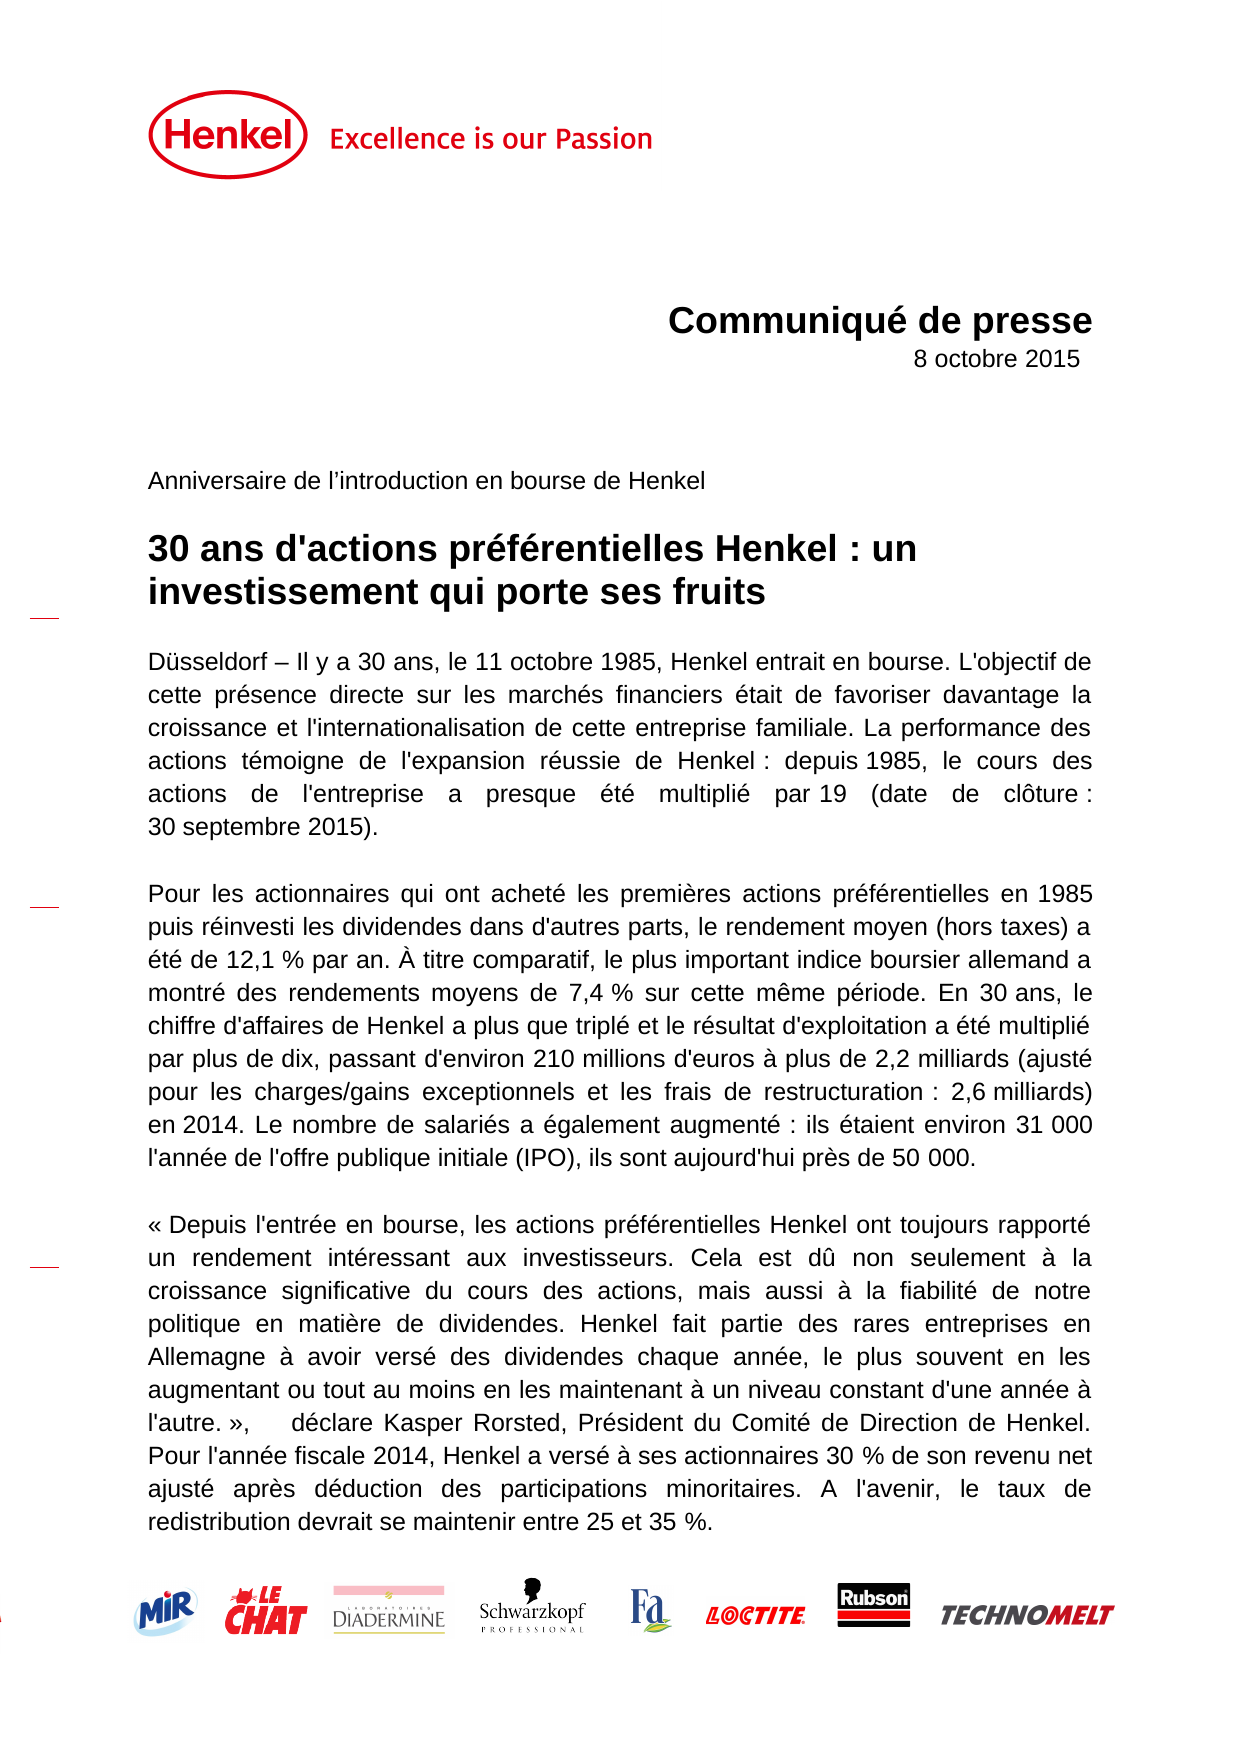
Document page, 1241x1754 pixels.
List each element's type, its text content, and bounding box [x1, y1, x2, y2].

picture [706, 1596, 806, 1628]
picture [941, 1605, 1115, 1625]
subtitle 30 ans d'actions préférentielles Henkel : un investissement qui porte ses fruits [148, 526, 1017, 613]
picture [323, 1582, 456, 1639]
text « Depuis l'entrée en bourse, les actions préférentielles Henkel ont toujours rapporté un rendement intéressant aux investisseurs. Cela est dû non seulement à la croissance significative du cours des actions, mais aussi à la fiabilité de notre politique en matière de dividendes. Henkel fait partie des rares entreprises en Allemagne à avoir versé des dividendes chaque année, le plus souvent en les augmentant ou tout au moins en les maintenant à un niveau constant d'une année à l'autre. », déclare Kasper Rorsted, Président du Comité de Direction de Henkel. Pour l'année fiscale 2014, Henkel a versé à ses actionnaires 30 % de son revenu net ajusté après déduction des participations minoritaires. A l'avenir, le taux de redistribution devrait se maintenir entre 25 et 35 %. [148, 1209, 1093, 1536]
picture [127, 1580, 206, 1643]
picture [627, 1585, 675, 1636]
text Anniversaire de l’introduction en bourse de Henkel [148, 466, 1105, 495]
text Düsseldorf – Il y a 30 ans, le 11 octobre 1985, Henkel entrait en bourse. L'objectif de cette présence directe sur les marchés financiers était de favoriser davantage la croissance et l'internationalisation de cette entreprise familiale. La performance des actions témoigne de l'expansion réussie de Henkel : depuis 1985, le cours des actions de l'entreprise a presque été multiplié par 19 (date de clôture : 30 septembre 2015). [148, 647, 1093, 841]
picture [1, 1, 662, 191]
picture [225, 1586, 308, 1636]
picture [479, 1577, 587, 1633]
text 8 octobre 2015 [148, 344, 1105, 373]
picture [837, 1583, 911, 1627]
subtitle Communiqué de presse [0, 298, 1093, 342]
text Pour les actionnaires qui ont acheté les premières actions préférentielles en 1985 puis réinvesti les dividendes dans d'autres parts, le rendement moyen (hors taxes) a été de 12,1 % par an. À titre comparatif, le plus important indice boursier allemand a montré des rendements moyens de 7,4 % sur cette même période. En 30 ans, le chiffre d'affaires de Henkel a plus que triplé et le résultat d'exploitation a été multiplié par plus de dix, passant d'environ 210 millions d'euros à plus de 2,2 milliards (ajusté pour les charges/gains exceptionnels et les frais de restructuration : 2,6 milliards) en 2014. Le nombre de salariés a également augmenté : ils étaient environ 31 000 l'année de l'offre publique initiale (IPO), ils sont aujourd'hui près de 50 000. [148, 879, 1093, 1172]
